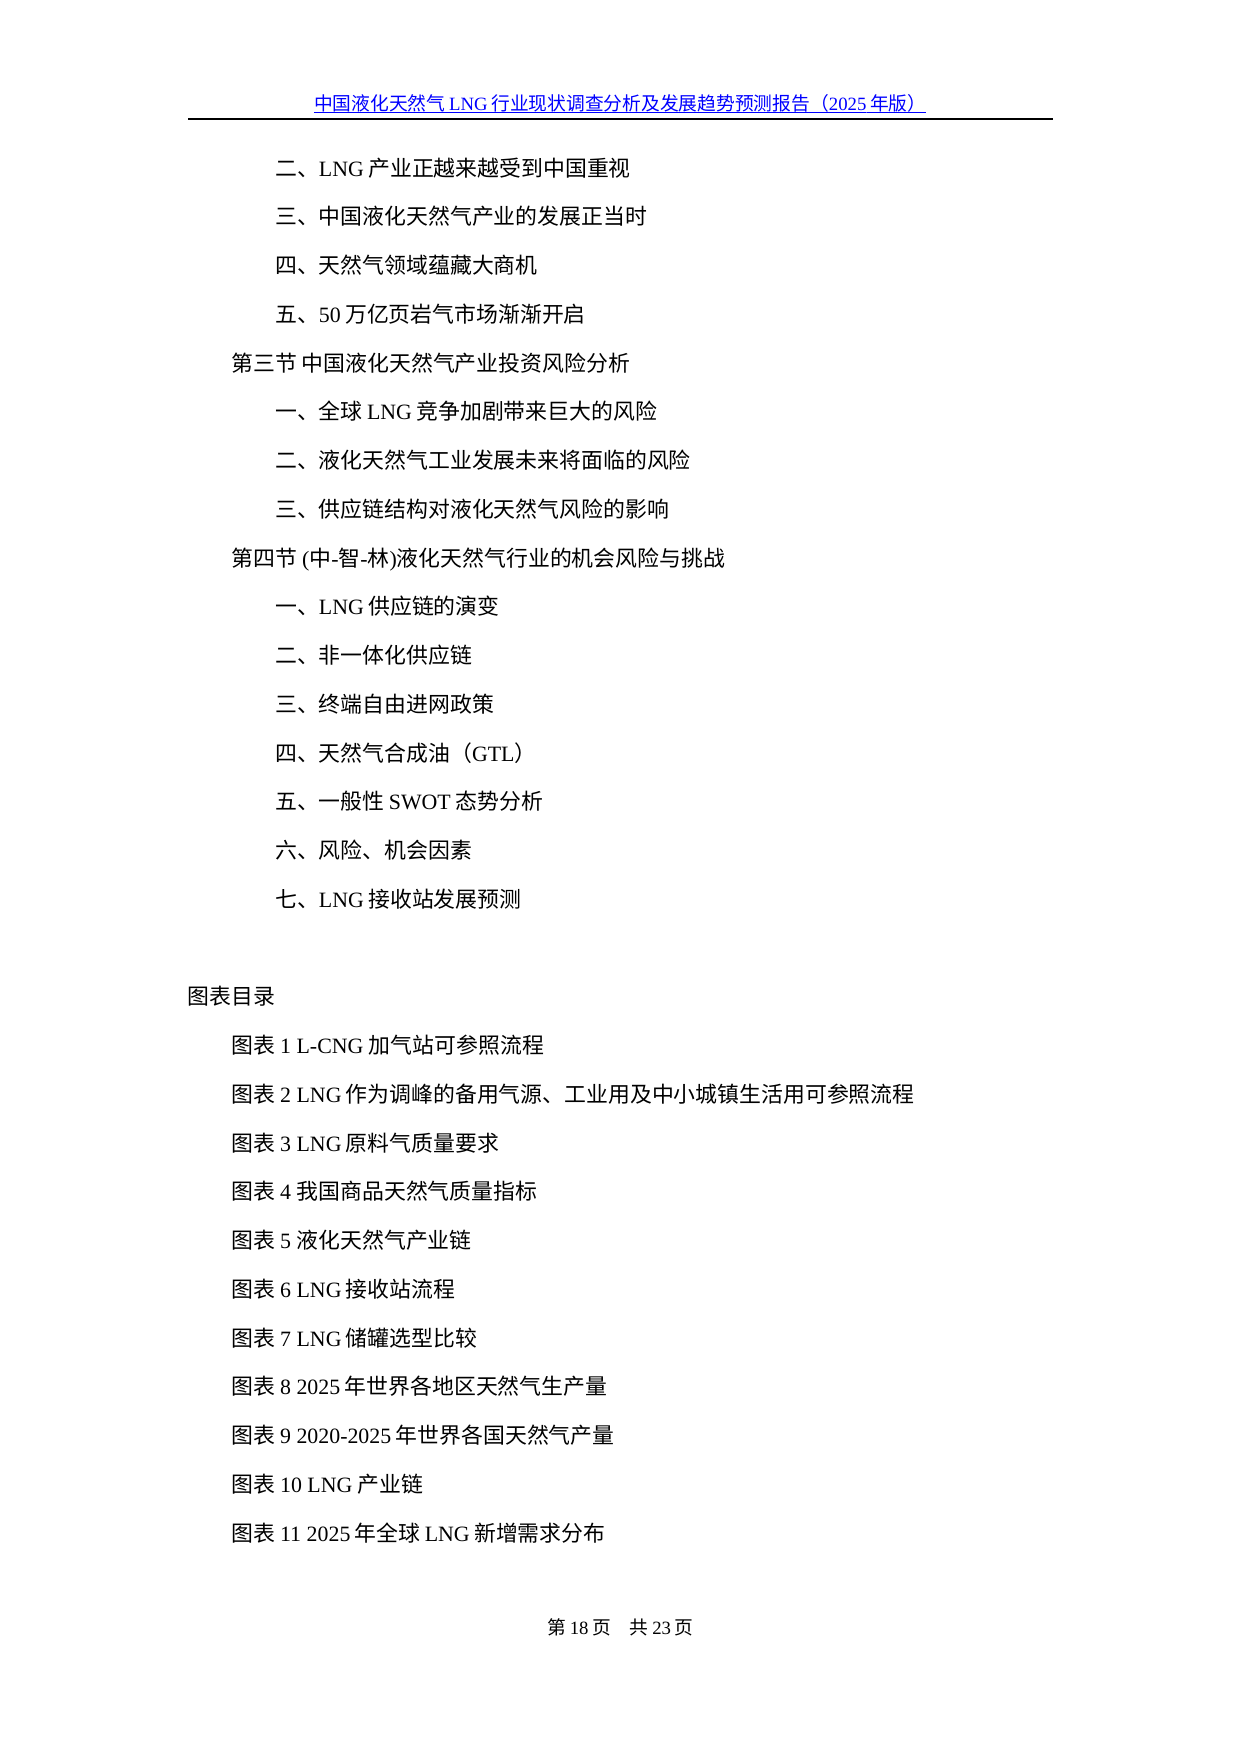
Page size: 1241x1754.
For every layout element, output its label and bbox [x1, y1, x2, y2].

text [187, 150, 1053, 1548]
